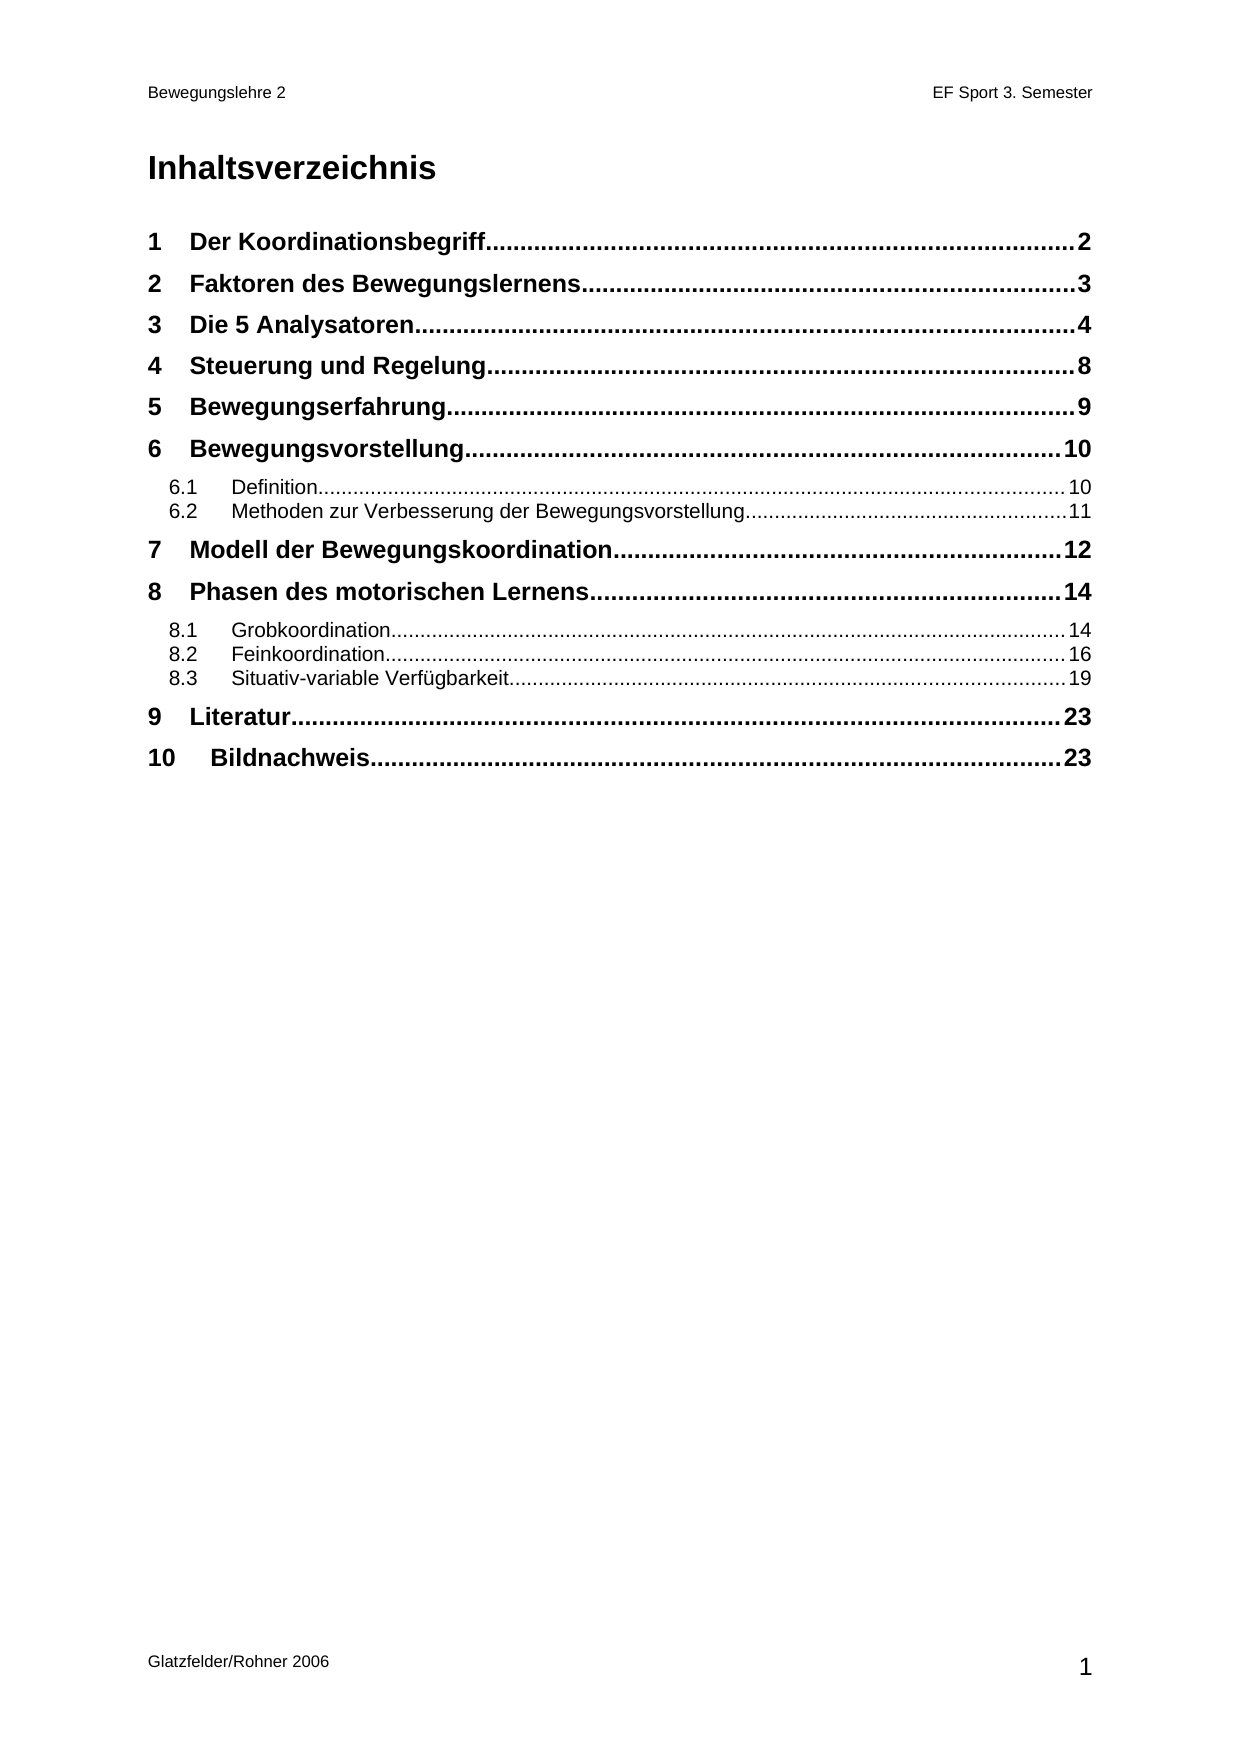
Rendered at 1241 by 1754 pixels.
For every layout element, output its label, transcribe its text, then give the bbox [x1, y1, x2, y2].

text 8.1 Grobkoordination 14 [168, 618, 1092, 642]
text 8.2 Feinkoordination 16 [168, 642, 1092, 666]
text 10 Bildnachweis 23 [148, 743, 1092, 772]
text Inhaltsverzeichnis [148, 148, 1092, 186]
text 9 Literatur 23 [148, 702, 1092, 731]
text 1 Der Koordinationsbegriff 2 [148, 227, 1092, 256]
text 8.3 Situativ-variable Verfügbarkeit 19 [168, 666, 1092, 690]
text 6.1 Definition 10 [168, 475, 1092, 499]
text 2 Faktoren des Bewegungslernens 3 [148, 269, 1092, 297]
text 3 Die 5 Analysatoren 4 [148, 310, 1092, 339]
text 8 Phasen des motorischen Lernens 14 [148, 577, 1092, 605]
text 6.2 Methoden zur Verbesserung der Bewegungsvorstellung 11 [168, 499, 1092, 523]
text 5 Bewegungserfahrung 9 [148, 392, 1092, 421]
text 4 Steuerung und Regelung 8 [148, 351, 1092, 380]
text 6 Bewegungsvorstellung 10 [148, 434, 1092, 462]
text 7 Modell der Bewegungskoordination 12 [148, 535, 1092, 564]
